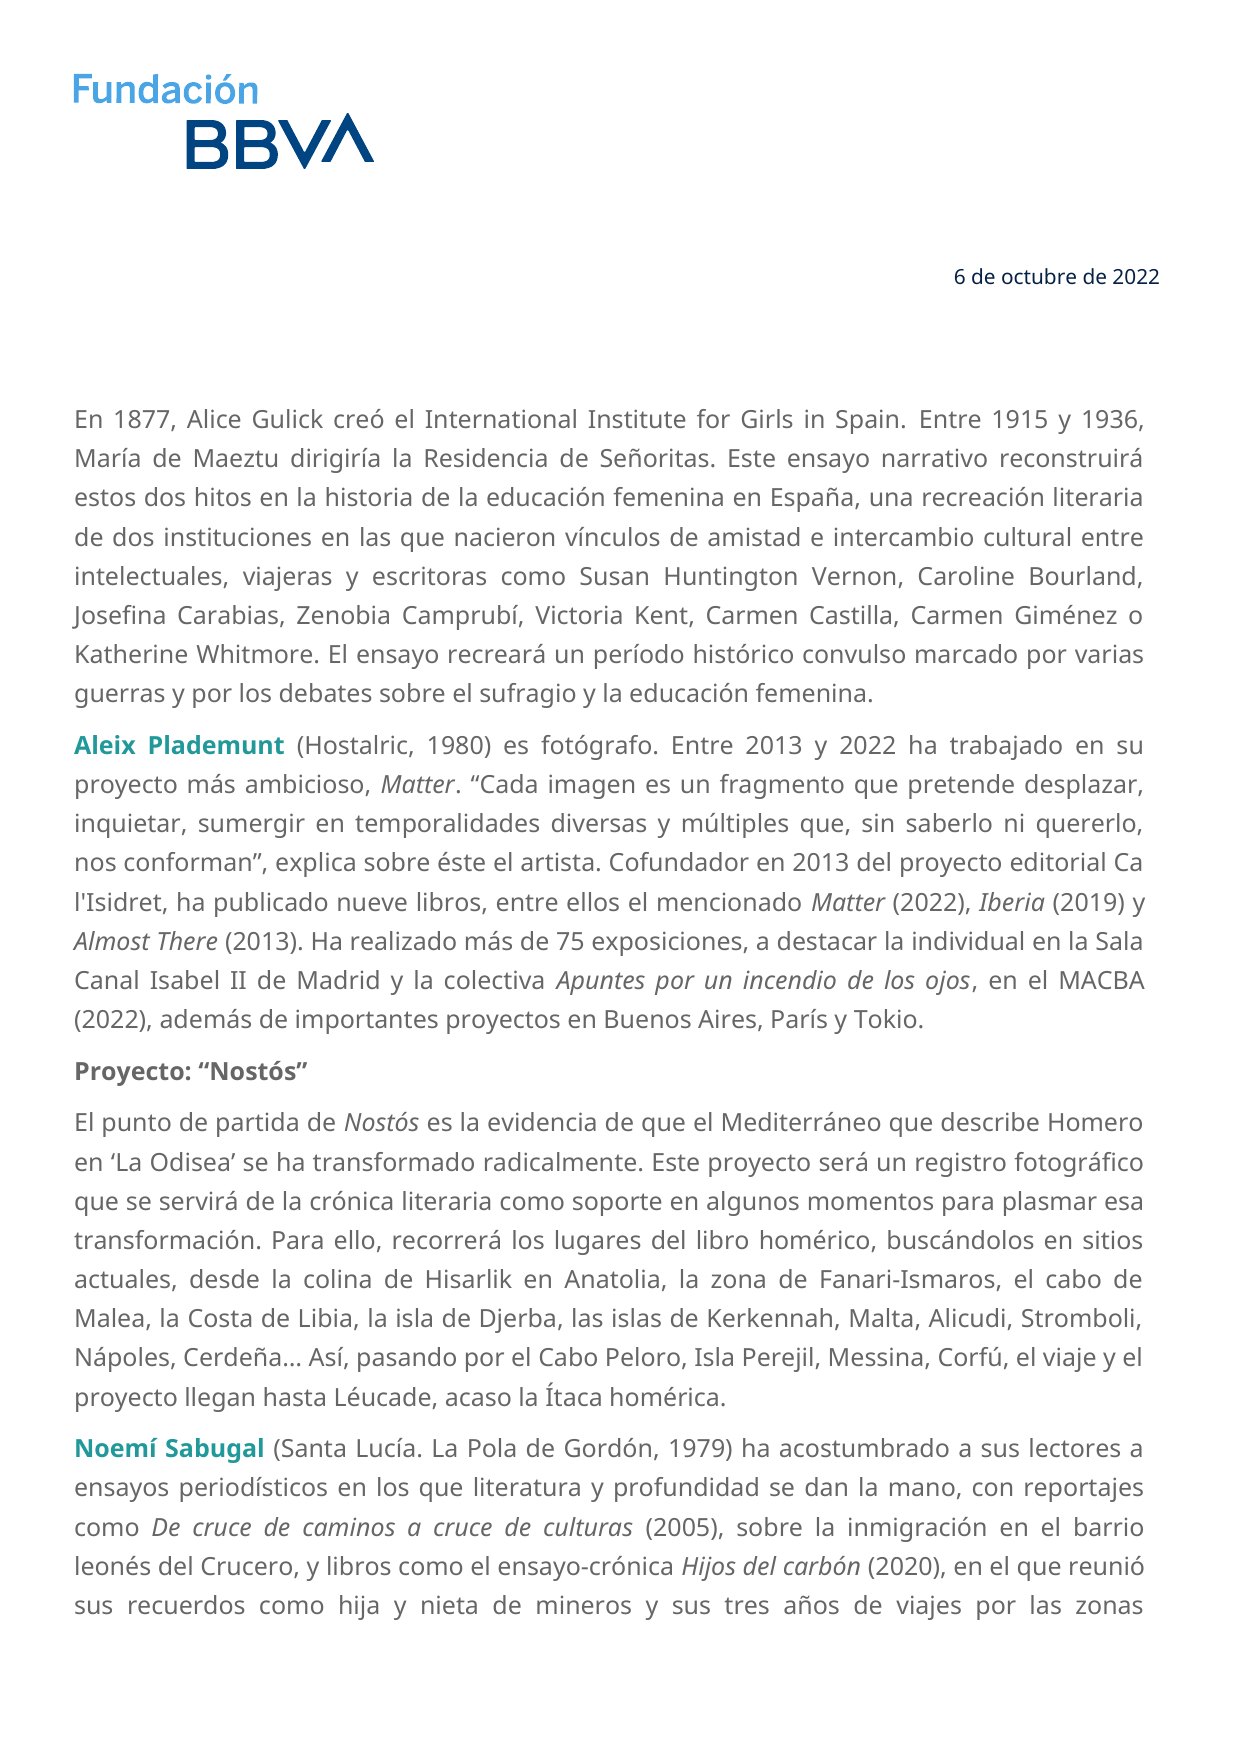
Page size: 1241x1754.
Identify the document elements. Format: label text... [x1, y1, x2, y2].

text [74, 1431, 1145, 1622]
text En 1877, Alice Gulick creó el International Institute for Girls in Spain. Entre 1915 y 1936, María de Maeztu dirigiría la Residencia de Señoritas. Este ensayo narrativo reconstruirá estos dos hitos en la historia de la educación femenina en España, una recreación literaria de dos instituciones en las que nacieron vínculos de amistad e intercambio cultural entre intelectuales, viajeras y escritoras como Susan Huntington Vernon, Caroline Bourland, Josefina Carabias, Zenobia Camprubí, Victoria Kent, Carmen Castilla, Carmen Giménez o Katherine Whitmore. El ensayo recreará un período histórico convulso marcado por varias guerras y por los debates sobre el sufragio y la educación femenina. [74, 402, 1145, 710]
text Aleix Plademunt (Hostalric, 1980) es fotógrafo. Entre 2013 y 2022 ha trabajado en su proyecto más ambicioso, Matter. “Cada imagen es un fragmento que pretende desplazar, inquietar, sumergir en temporalidades diversas y múltiples que, sin saberlo ni quererlo, nos conforman”, explica sobre éste el artista. Cofundador en 2013 del proyecto editorial Ca l'Isidret, ha publicado nueve libros, entre ellos el mencionado Matter (2022), Iberia (2019) y Almost There (2013). Ha realizado más de 75 exposiciones, a destacar la individual en la Sala Canal Isabel II de Madrid y la colectiva Apuntes por un incendio de los ojos, en el MACBA (2022), además de importantes proyectos en Buenos Aires, París y Tokio. [74, 727, 1145, 1036]
text Proyecto: “Nostós” [74, 1053, 1145, 1087]
text El punto de partida de Nostós es la evidencia de que el Mediterráneo que describe Homero en ‘La Odisea’ se ha transformado radicalmente. Este proyecto será un registro fotográfico que se servirá de la crónica literaria como soporte en algunos momentos para plasmar esa transformación. Para ello, recorrerá los lugares del libro homérico, buscándolos en sitios actuales, desde la colina de Hisarlik en Anatolia, la zona de Fanari-Ismaros, el cabo de Malea, la Costa de Libia, la isla de Djerba, las islas de Kerkennah, Malta, Alicudi, Stromboli, Nápoles, Cerdeña… Así, pasando por el Cabo Peloro, Isla Perejil, Messina, Corfú, el viaje y el proyecto llegan hasta Léucade, acaso la Ítaca homérica. [74, 1105, 1145, 1413]
